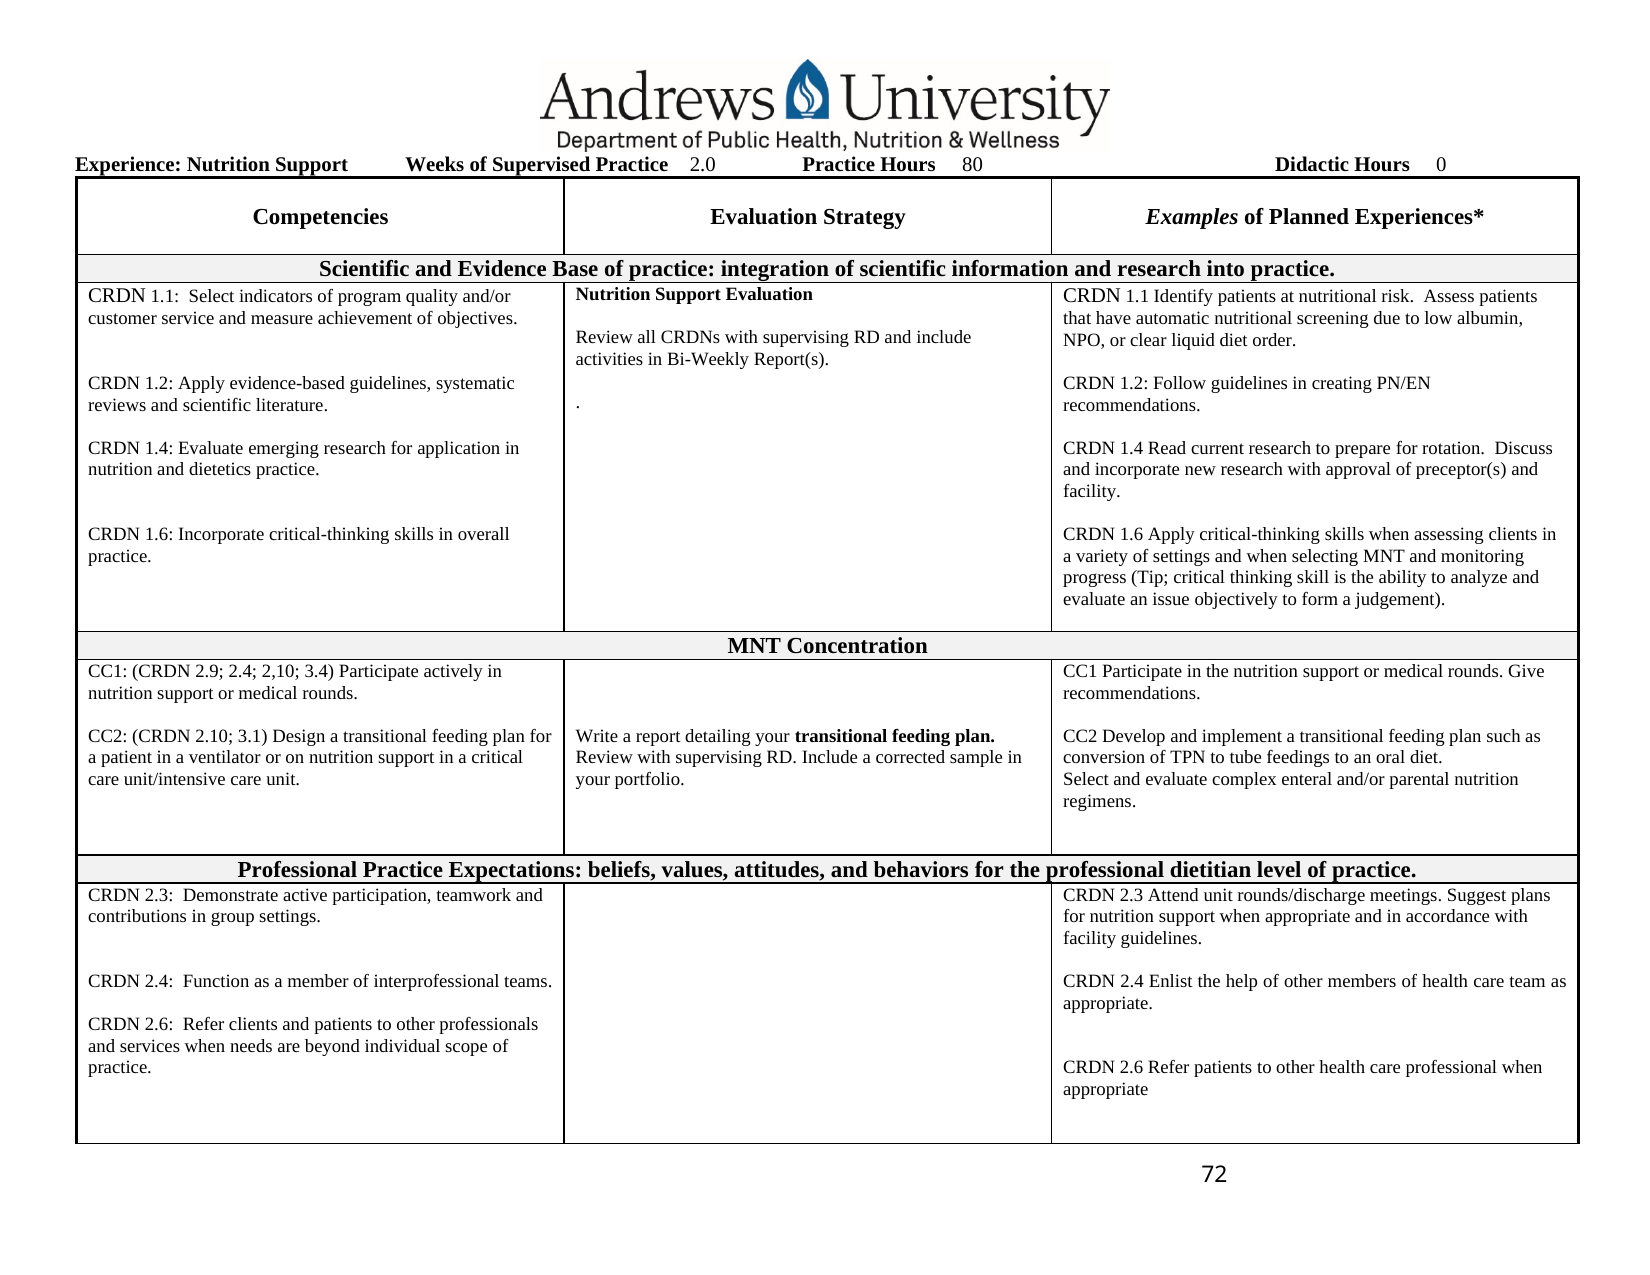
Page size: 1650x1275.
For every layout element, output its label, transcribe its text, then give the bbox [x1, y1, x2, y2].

table_cell Nutrition Support Evaluation Review all CRDNs with supervising RD and include activities in Bi-Weekly Report(s). . [565, 283, 1051, 631]
table_cell CC1 Participate in the nutrition support or medical rounds. Give recommendations. CC2 Develop and implement a transitional feeding plan such as conversion of TPN to tube feedings to an oral diet. Select and evaluate complex enteral and/or parental nutrition regimens. [1052, 660, 1577, 854]
table_cell Scientific and Evidence Base of practice: integration of scientific information and research into practice. [78, 255, 1577, 282]
text Experience: Nutrition Support Weeks of Supervised Practice 2.0 Practice Hours 80 Didactic Hours 0 [75, 152, 1575, 176]
table_header Competencies [78, 179, 563, 254]
table_cell CRDN 1.1: Select indicators of program quality and/or customer service and measure achievement of objectives. CRDN 1.2: Apply evidence-based guidelines, systematic reviews and scientific literature. CRDN 1.4: Evaluate emerging research for application in nutrition and dietetics practice. CRDN 1.6: Incorporate critical-thinking skills in overall practice. [78, 283, 563, 631]
table_cell CRDN 1.1 Identify patients at nutritional risk. Assess patients that have automatic nutritional screening due to low albumin, NPO, or clear liquid diet order. CRDN 1.2: Follow guidelines in creating PN/EN recommendations. CRDN 1.4 Read current research to prepare for rotation. Discuss and incorporate new research with approval of preceptor(s) and facility. CRDN 1.6 Apply critical-thinking skills when assessing clients in a variety of settings and when selecting MNT and monitoring progress (Tip; critical thinking skill is the ability to analyze and evaluate an issue objectively to form a judgement). [1052, 283, 1577, 631]
table_cell MNT Concentration [78, 632, 1577, 659]
table_cell Professional Practice Expectations: beliefs, values, attitudes, and behaviors for the professional dietitian level of practice. [78, 856, 1577, 882]
picture [540, 59, 1110, 152]
table_header Evaluation Strategy [565, 179, 1051, 254]
table_header Examples of Planned Experiences* [1052, 179, 1577, 254]
table_cell Write a report detailing your transitional feeding plan. Review with supervising RD. Include a corrected sample in your portfolio. [565, 660, 1051, 854]
table_cell [565, 884, 1051, 1142]
table_cell CC1: (CRDN 2.9; 2.4; 2,10; 3.4) Participate actively in nutrition support or medical rounds. CC2: (CRDN 2.10; 3.1) Design a transitional feeding plan for a patient in a ventilator or on nutrition support in a critical care unit/intensive care unit. [78, 660, 563, 854]
